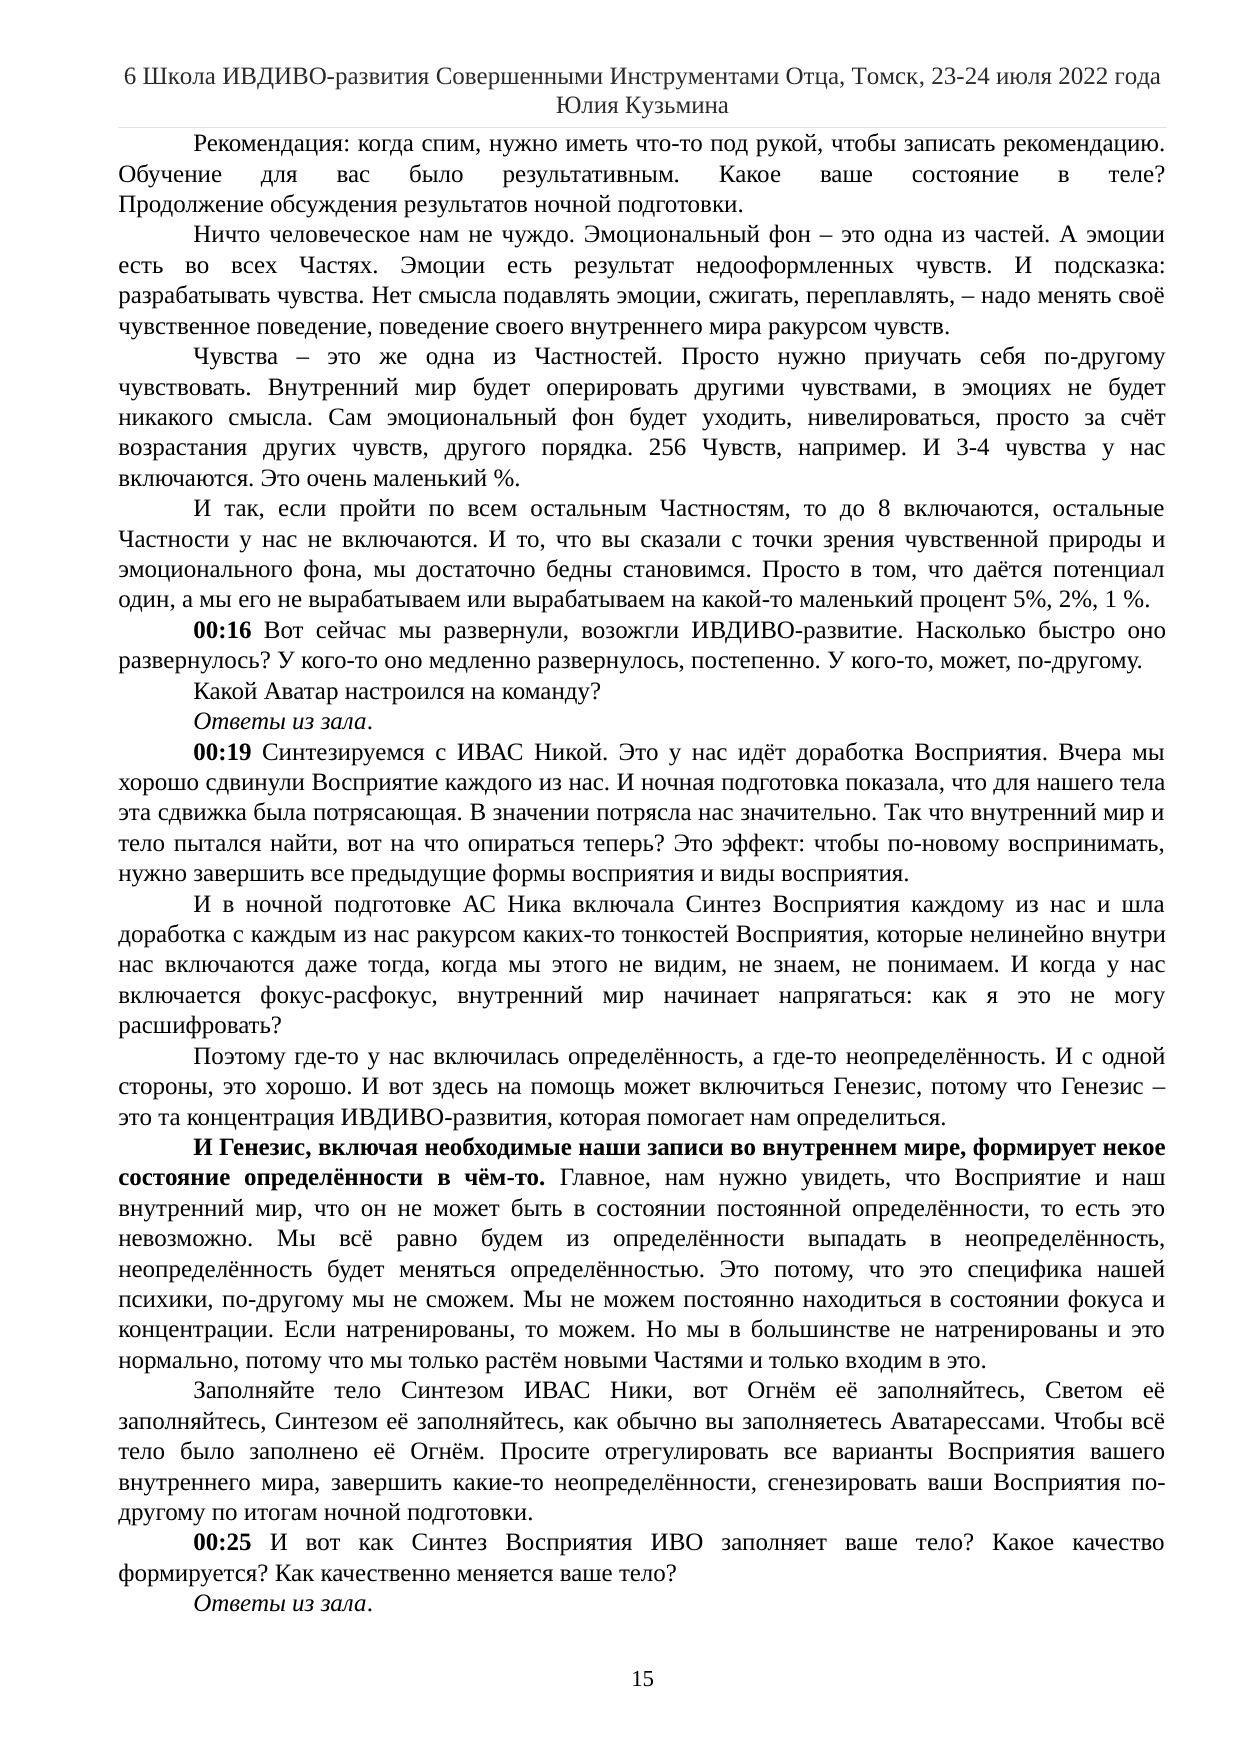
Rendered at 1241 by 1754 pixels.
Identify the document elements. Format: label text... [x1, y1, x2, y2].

text Какой Аватар настроился на команду? [118, 676, 1167, 704]
text Рекомендация: когда спим, нужно иметь что-то под рукой, чтобы записать рекомендацию. Обучение для вас было результативным. Какое ваше состояние в теле? Продолжение обсуждения результатов ночной подготовки. [118, 128, 1167, 218]
text Заполняйте тело Синтезом ИВАС Ники, вот Огнём её заполняйтесь, Светом её заполняйтесь, Синтезом её заполняйтесь, как обычно вы заполняетесь Аватарессами. Чтобы всё тело было заполнено её Огнём. Просите отрегулировать все варианты Восприятия вашего внутреннего мира, завершить какие-то неопределённости, сгенезировать ваши Восприятия по-другому по итогам ночной подготовки. [118, 1375, 1167, 1526]
text И Генезис, включая необходимые наши записи во внутреннем мире, формирует некое состояние определённости в чём-то. Главное, нам нужно увидеть, что Восприятие и наш внутренний мир, что он не может быть в состоянии постоянной определённости, то есть это невозможно. Мы всё равно будем из определённости выпадать в неопределённость, неопределённость будет меняться определённостью. Это потому, что это специфика нашей психики, по-другому мы не сможем. Мы не можем постоянно находиться в состоянии фокуса и концентрации. Если натренированы, то можем. Но мы в большинстве не натренированы и это нормально, потому что мы только растём новыми Частями и только входим в это. [118, 1132, 1167, 1374]
text Ничто человеческое нам не чуждо. Эмоциональный фон – это одна из частей. А эмоции есть во всех Частях. Эмоции есть результат недооформленных чувств. И подсказка: разрабатывать чувства. Нет смысла подавлять эмоции, сжигать, переплавлять, – надо менять своё чувственное поведение, поведение своего внутреннего мира ракурсом чувств. [118, 219, 1167, 339]
text 00:16 Вот сейчас мы развернули, возожгли ИВДИВО-развитие. Насколько быстро оно развернулось? У кого-то оно медленно развернулось, постепенно. У кого-то, может, по-другому. [118, 615, 1167, 674]
text И в ночной подготовке АС Ника включала Синтез Восприятия каждому из нас и шла доработка с каждым из нас ракурсом каких-то тонкостей Восприятия, которые нелинейно внутри нас включаются даже тогда, когда мы этого не видим, не знаем, не понимаем. И когда у нас включается фокус-расфокус, внутренний мир начинает напрягаться: как я это не могу расшифровать? [118, 889, 1167, 1039]
text Поэтому где-то у нас включилась определённость, а где-то неопределённость. И с одной стороны, это хорошо. И вот здесь на помощь может включиться Генезис, потому что Генезис – это та концентрация ИВДИВО-развития, которая помогает нам определиться. [118, 1041, 1167, 1130]
text 00:25 И вот как Синтез Восприятия ИВО заполняет ваше тело? Какое качество формируется? Как качественно меняется ваше тело? [118, 1527, 1167, 1587]
text Ответы из зала. [118, 706, 1167, 735]
text Ответы из зала. [118, 1588, 1167, 1617]
text Чувства – это же одна из Частностей. Просто нужно приучать себя по-другому чувствовать. Внутренний мир будет оперировать другими чувствами, в эмоциях не будет никакого смысла. Сам эмоциональный фон будет уходить, нивелироваться, просто за счёт возрастания других чувств, другого порядка. 256 Чувств, например. И 3-4 чувства у нас включаются. Это очень маленький %. [118, 341, 1167, 492]
text И так, если пройти по всем остальным Частностям, то до 8 включаются, остальные Частности у нас не включаются. И то, что вы сказали с точки зрения чувственной природы и эмоционального фона, мы достаточно бедны становимся. Просто в том, что даётся потенциал один, а мы его не вырабатываем или вырабатываем на какой-то маленький процент 5%, 2%, 1 %. [118, 493, 1167, 613]
text 00:19 Синтезируемся с ИВАС Никой. Это у нас идёт доработка Восприятия. Вчера мы хорошо сдвинули Восприятие каждого из нас. И ночная подготовка показала, что для нашего тела эта сдвижка была потрясающая. В значении потрясла нас значительно. Так что внутренний мир и тело пытался найти, вот на что опираться теперь? Это эффект: чтобы по-новому воспринимать, нужно завершить все предыдущие формы восприятия и виды восприятия. [118, 737, 1167, 887]
